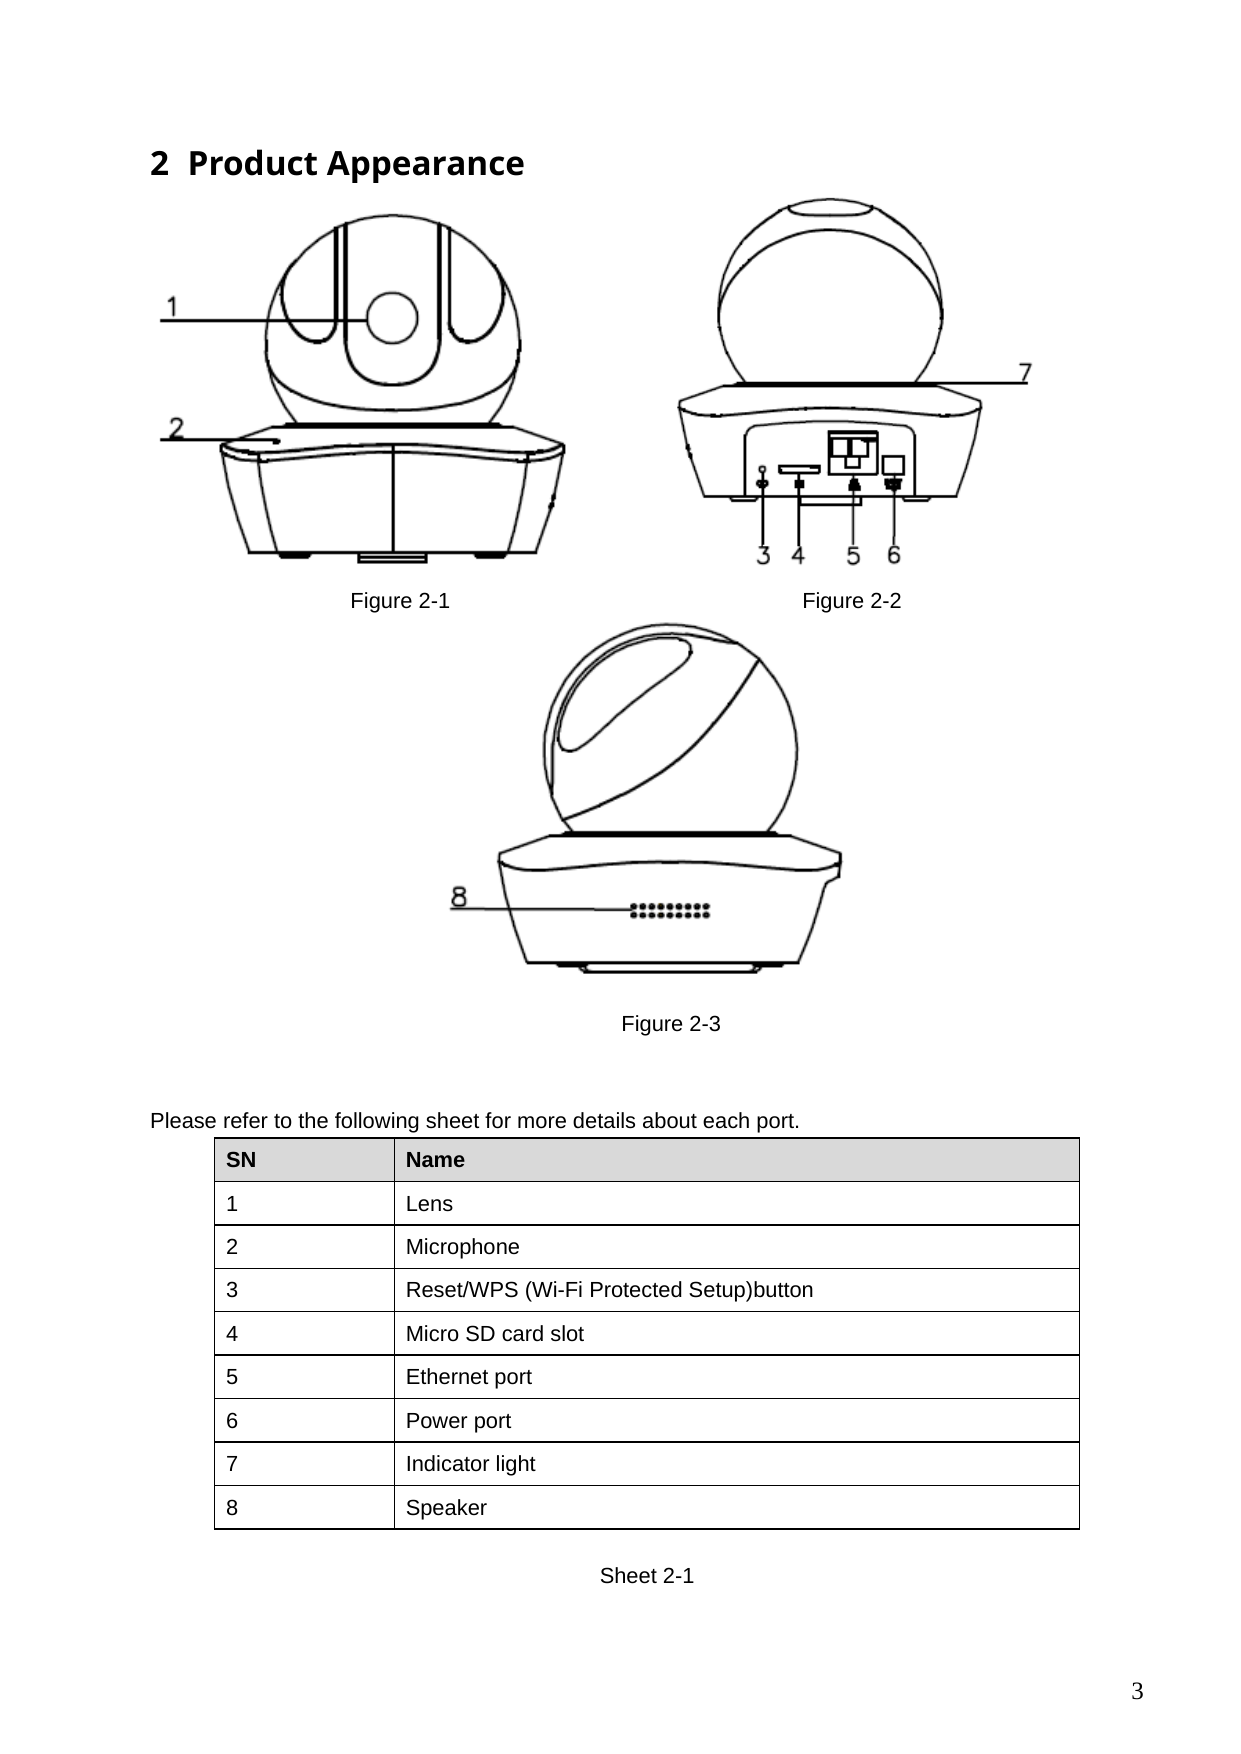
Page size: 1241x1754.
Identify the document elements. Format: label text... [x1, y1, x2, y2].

picture [673, 194, 1037, 572]
table_cell 7 [215, 1443, 394, 1484]
table_cell 8 [215, 1486, 394, 1528]
table_header Name [395, 1139, 1079, 1181]
text Sheet 2-1 [150, 1527, 1144, 1592]
table_header SN [215, 1139, 394, 1181]
table_cell Indicator light [395, 1443, 1079, 1484]
table_cell 2 [215, 1226, 394, 1267]
table_cell Microphone [395, 1226, 1079, 1267]
text Please refer to the following sheet for more details about each port. [150, 1104, 1144, 1137]
table_cell Speaker [395, 1486, 1079, 1528]
subtitle Product Appearance [150, 129, 1144, 194]
table_cell 5 [215, 1356, 394, 1398]
table_cell Reset/WPS (Wi-Fi Protected Setup)button [395, 1269, 1079, 1311]
table_cell Power port [395, 1399, 1079, 1441]
table_cell Micro SD card slot [395, 1312, 1079, 1354]
table_cell 4 [215, 1312, 394, 1354]
picture [444, 617, 850, 980]
table_cell 3 [215, 1269, 394, 1311]
table_cell 6 [215, 1399, 394, 1441]
table_cell 1 [215, 1182, 394, 1224]
picture [150, 208, 571, 572]
table_cell Lens [395, 1182, 1079, 1224]
text Figure 2-3 [150, 1007, 1144, 1039]
table_cell Ethernet port [395, 1356, 1079, 1398]
text Figure 2-1 Figure 2-2 [150, 584, 1144, 617]
